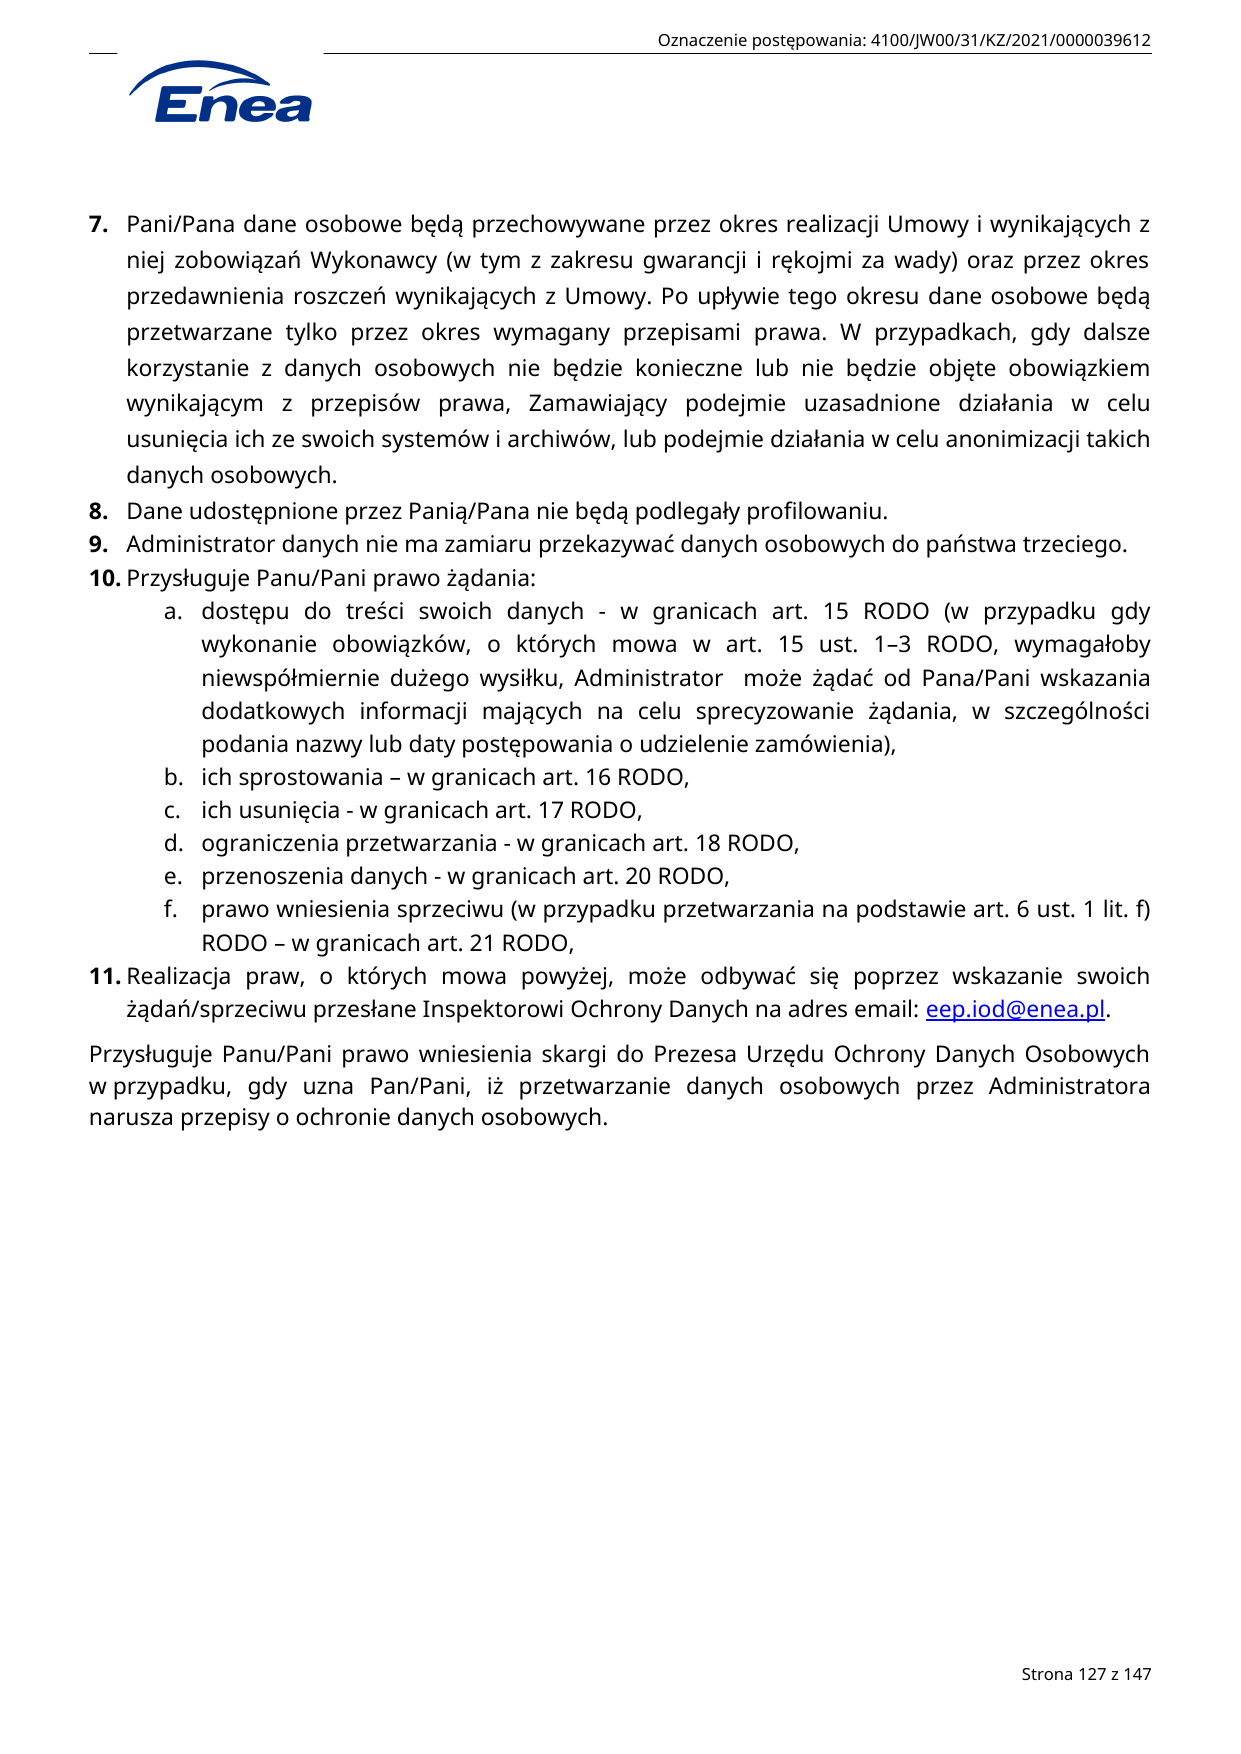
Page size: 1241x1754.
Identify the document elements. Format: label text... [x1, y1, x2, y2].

list ich sprostowania – w granicach art. 16 RODO, [164, 761, 1152, 792]
list Przysługuje Panu/Pani prawo żądania: [89, 561, 1152, 593]
list dostępu do treści swoich danych - w granicach art. 15 RODO (w przypadku gdy wykonanie obowiązków, o których mowa w art. 15 ust. 1–3 RODO, wymagałoby niewspółmiernie dużego wysiłku, Administrator może żądać od Pana/Pani wskazania dodatkowych informacji mających na celu sprecyzowanie żądania, w szczególności podania nazwy lub daty postępowania o udzielenie zamówienia), [164, 595, 1152, 759]
list Pani/Pana dane osobowe będą przechowywane przez okres realizacji Umowy i wynikających z niej zobowiązań Wykonawcy (w tym z zakresu gwarancji i rękojmi za wady) oraz przez okres przedawnienia roszczeń wynikających z Umowy. Po upływie tego okresu dane osobowe będą przetwarzane tylko przez okres wymagany przepisami prawa. W przypadkach, gdy dalsze korzystanie z danych osobowych nie będzie konieczne lub nie będzie objęte obowiązkiem wynikającym z przepisów prawa, Zamawiający podejmie uzasadnione działania w celu usunięcia ich ze swoich systemów i archiwów, lub podejmie działania w celu anonimizacji takich danych osobowych. [89, 208, 1152, 491]
list Dane udostępnione przez Panią/Pana nie będą podlegały profilowaniu. [89, 495, 1152, 526]
list Administrator danych nie ma zamiaru przekazywać danych osobowych do państwa trzeciego. [89, 528, 1152, 559]
text Przysługuje Panu/Pani prawo wniesienia skargi do Prezesa Urzędu Ochrony Danych Osobowych w przypadku, gdy uzna Pan/Pani, iż przetwarzanie danych osobowych przez Administratora narusza przepisy o ochronie danych osobowych. [89, 1038, 1152, 1132]
picture [117, 50, 324, 124]
list ograniczenia przetwarzania - w granicach art. 18 RODO, [164, 827, 1152, 858]
list Realizacja praw, o których mowa powyżej, może odbywać się poprzez wskazanie swoich żądań/sprzeciwu przesłane Inspektorowi Ochrony Danych na adres email: eep.iod@enea.pl. [89, 959, 1152, 1024]
list przenoszenia danych - w granicach art. 20 RODO, [164, 860, 1152, 891]
list ich usunięcia - w granicach art. 17 RODO, [164, 794, 1152, 825]
list prawo wniesienia sprzeciwu (w przypadku przetwarzania na podstawie art. 6 ust. 1 lit. f) RODO – w granicach art. 21 RODO, [164, 893, 1152, 958]
